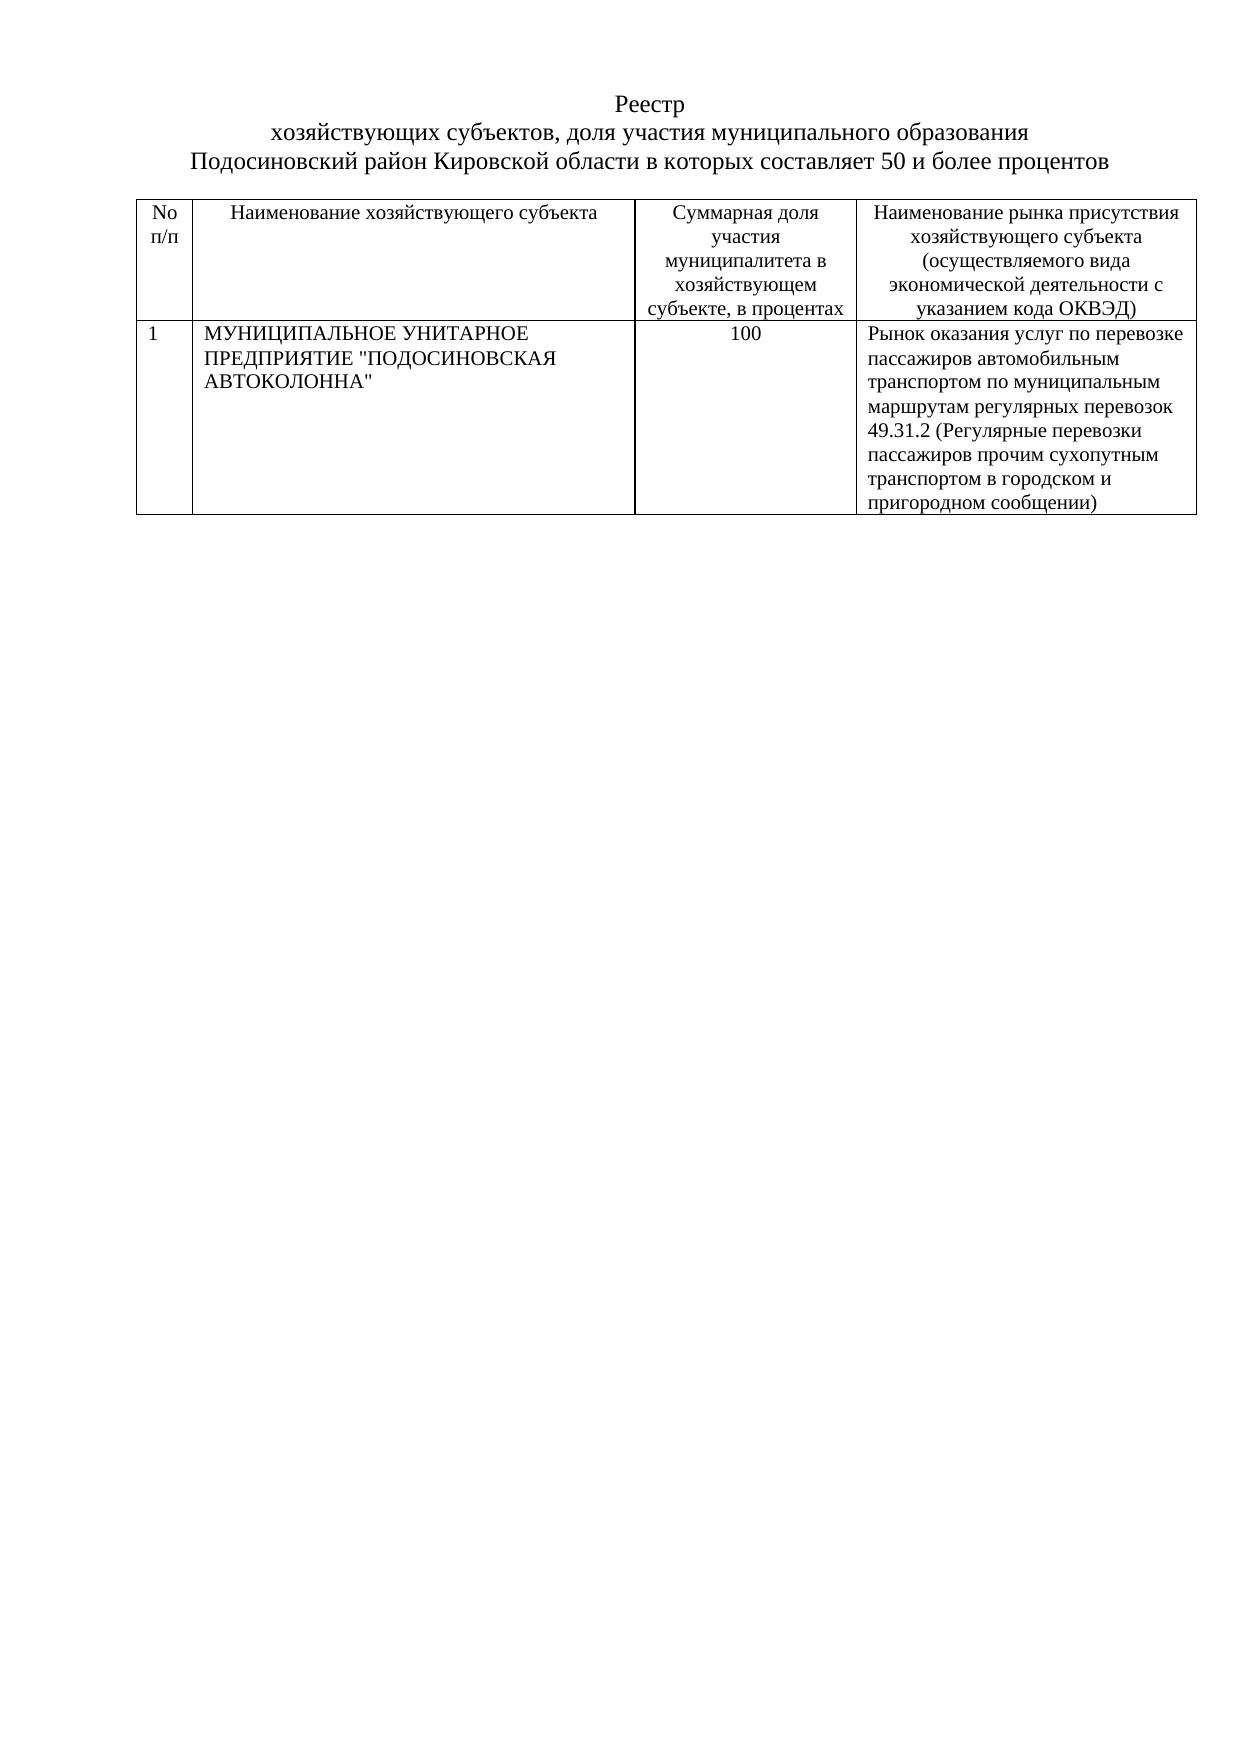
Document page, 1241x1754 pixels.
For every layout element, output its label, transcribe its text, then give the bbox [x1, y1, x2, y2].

table_cell 100 [636, 321, 856, 514]
table_header Наименование рынка присутствия хозяйствующего субъекта (осуществляемого вида экономической деятельности с указанием кода ОКВЭД) [857, 200, 1196, 320]
table_header Суммарная доля участия муниципалитета в хозяйствующем субъекте, в процентах [636, 200, 856, 320]
table_cell 1 [137, 321, 192, 514]
table_cell МУНИЦИПАЛЬНОЕ УНИТАРНОЕ ПРЕДПРИЯТИЕ "ПОДОСИНОВСКАЯ АВТОКОЛОННА" [193, 321, 634, 514]
table_header No п/п [137, 200, 192, 320]
text Подосиновский район Кировской области в которых составляет 50 и более процентов [148, 146, 1152, 175]
text хозяйствующих субъектов, доля участия муниципального образования [148, 117, 1152, 146]
table_header Наименование хозяйствующего субъекта [193, 200, 634, 320]
table_cell Рынок оказания услуг по перевозке пассажиров автомобильным транспортом по муниципальным маршрутам регулярных перевозок 49.31.2 (Регулярные перевозки пассажиров прочим сухопутным транспортом в городском и пригородном сообщении) [857, 321, 1196, 514]
text Реестр [148, 89, 1152, 117]
